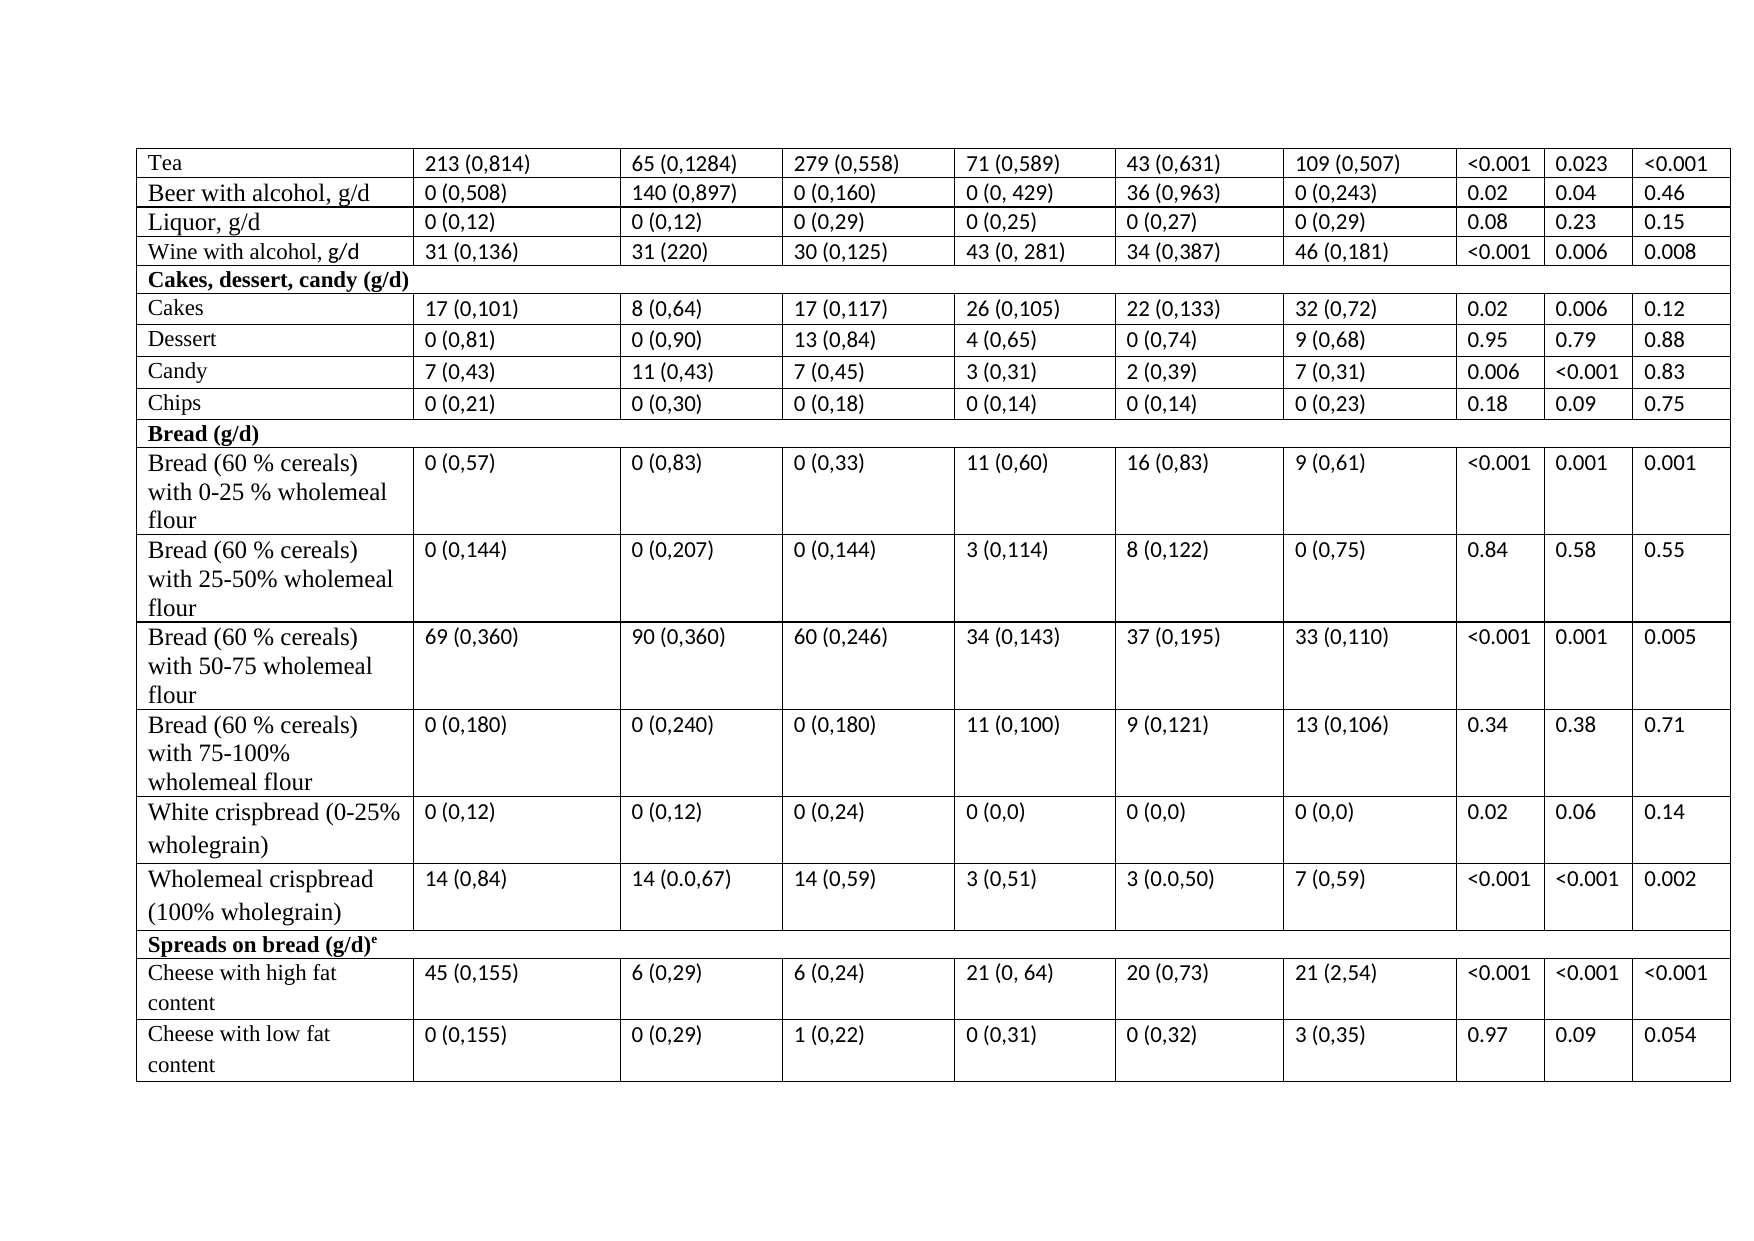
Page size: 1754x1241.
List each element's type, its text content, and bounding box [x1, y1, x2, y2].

table_cell 0.15 [1633, 208, 1730, 236]
table_cell 13 (0,84) [783, 325, 954, 356]
table_cell 0 (0,32) [1116, 1020, 1283, 1081]
table_cell 30 (0,125) [783, 237, 954, 265]
table_cell 8 (0,122) [1116, 535, 1283, 621]
table_cell 3 (0,35) [1284, 1020, 1456, 1081]
table_cell 0 (0,30) [621, 389, 782, 419]
table_cell 0.97 [1457, 1020, 1544, 1081]
table_cell Bread (60 % cereals) with 0-25 % wholemeal flour [137, 448, 413, 534]
table_cell 17 (0,117) [783, 294, 954, 324]
table_cell 140 (0,897) [621, 178, 782, 206]
table_cell 60 (0,246) [783, 623, 954, 709]
table_cell 34 (0,387) [1116, 237, 1283, 265]
table_cell <0.001 [1457, 448, 1544, 534]
table_cell 0 (0,155) [414, 1020, 620, 1081]
table_cell Spreads on bread (g/d)e [137, 931, 1730, 957]
table_cell Beer with alcohol, g/d [137, 178, 413, 206]
table_cell 45 (0,155) [414, 959, 620, 1019]
table_cell 3 (0,114) [955, 535, 1115, 621]
table_cell 0.09 [1545, 389, 1632, 419]
table_cell 11 (0,43) [621, 357, 782, 388]
table_cell 0.12 [1633, 294, 1730, 324]
table_cell Bread (60 % cereals) with 75-100% wholemeal flour [137, 710, 413, 796]
table_cell 0 (0,160) [783, 178, 954, 206]
table_cell Bread (g/d) [137, 420, 1730, 447]
table_cell 13 (0,106) [1284, 710, 1456, 796]
table_cell 0 (0,0) [1116, 797, 1283, 863]
table_cell Cakes [137, 294, 413, 324]
table_cell <0.001 [1633, 959, 1730, 1019]
table_cell 0.75 [1633, 389, 1730, 419]
table_cell 0 (0,12) [414, 208, 620, 236]
table_cell 0 (0,0) [1284, 797, 1456, 863]
table_cell <0.001 [1633, 149, 1730, 177]
table_cell 17 (0,101) [414, 294, 620, 324]
table_cell 0.46 [1633, 178, 1730, 206]
table_cell 0.18 [1457, 389, 1544, 419]
table_cell 0.02 [1457, 294, 1544, 324]
table_cell Bread (60 % cereals) with 50-75 wholemeal flour [137, 623, 413, 709]
table_cell 34 (0,143) [955, 623, 1115, 709]
table_cell 0.79 [1545, 325, 1632, 356]
table_cell 0.34 [1457, 710, 1544, 796]
table_cell 1 (0,22) [783, 1020, 954, 1081]
table_cell 9 (0,68) [1284, 325, 1456, 356]
table_cell <0.001 [1457, 149, 1544, 177]
table_cell 0.006 [1545, 237, 1632, 265]
table_cell 0 (0,21) [414, 389, 620, 419]
table_cell 0.002 [1633, 864, 1730, 930]
table_cell <0.001 [1545, 357, 1632, 388]
table_cell 0 (0,83) [621, 448, 782, 534]
table_cell 2 (0,39) [1116, 357, 1283, 388]
table_cell 21 (2,54) [1284, 959, 1456, 1019]
table_cell Cakes, dessert, candy (g/d) [137, 266, 1730, 293]
table_cell 0.02 [1457, 797, 1544, 863]
table_cell 0 (0,57) [414, 448, 620, 534]
table_cell 7 (0,31) [1284, 357, 1456, 388]
table_cell White crispbread (0-25% wholegrain) [137, 797, 413, 863]
table_cell 0.88 [1633, 325, 1730, 356]
table_cell 109 (0,507) [1284, 149, 1456, 177]
table_cell 0.95 [1457, 325, 1544, 356]
table_cell 8 (0,64) [621, 294, 782, 324]
table_cell 26 (0,105) [955, 294, 1115, 324]
table_cell <0.001 [1457, 864, 1544, 930]
table_cell 0.58 [1545, 535, 1632, 621]
table_cell 22 (0,133) [1116, 294, 1283, 324]
table_cell 14 (0,84) [414, 864, 620, 930]
table_cell 0 (0,180) [783, 710, 954, 796]
table_cell 0 (0,14) [1116, 389, 1283, 419]
table_cell 0 (0,25) [955, 208, 1115, 236]
table_cell 7 (0,45) [783, 357, 954, 388]
table_cell 0 (0,27) [1116, 208, 1283, 236]
table_cell <0.001 [1545, 864, 1632, 930]
table_cell 3 (0.0,50) [1116, 864, 1283, 930]
table_cell 0 (0,14) [955, 389, 1115, 419]
table_cell Dessert [137, 325, 413, 356]
table_cell 0 (0,29) [621, 1020, 782, 1081]
table_cell 0 (0,144) [783, 535, 954, 621]
table_cell 0 (0,33) [783, 448, 954, 534]
table_cell 0.08 [1457, 208, 1544, 236]
table_cell 0 (0,29) [783, 208, 954, 236]
table_cell Cheese with low fat content [137, 1020, 413, 1081]
table_cell 11 (0,100) [955, 710, 1115, 796]
table_cell Cheese with high fat content [137, 959, 413, 1019]
table_cell 0.71 [1633, 710, 1730, 796]
table_cell 0.23 [1545, 208, 1632, 236]
table_cell 213 (0,814) [414, 149, 620, 177]
table_cell 0.023 [1545, 149, 1632, 177]
table_cell 0.006 [1545, 294, 1632, 324]
table_cell 9 (0,61) [1284, 448, 1456, 534]
table_cell 0 (0,75) [1284, 535, 1456, 621]
table_cell 0.005 [1633, 623, 1730, 709]
table_cell 0 (0,207) [621, 535, 782, 621]
table_cell 32 (0,72) [1284, 294, 1456, 324]
table_cell 0 (0,180) [414, 710, 620, 796]
table_cell 0 (0,12) [414, 797, 620, 863]
table_cell 37 (0,195) [1116, 623, 1283, 709]
table_cell 6 (0,24) [783, 959, 954, 1019]
table_cell 0.008 [1633, 237, 1730, 265]
table_cell 21 (0, 64) [955, 959, 1115, 1019]
table_cell Wine with alcohol, g/d [137, 237, 413, 265]
table_cell 16 (0,83) [1116, 448, 1283, 534]
table_cell 0 (0,31) [955, 1020, 1115, 1081]
table_cell 0.054 [1633, 1020, 1730, 1081]
table_cell Wholemeal crispbread (100% wholegrain) [137, 864, 413, 930]
table_cell 0 (0,243) [1284, 178, 1456, 206]
table_cell 0 (0,24) [783, 797, 954, 863]
table_cell 7 (0,59) [1284, 864, 1456, 930]
table_cell 46 (0,181) [1284, 237, 1456, 265]
table_cell Chips [137, 389, 413, 419]
table_cell <0.001 [1457, 237, 1544, 265]
table_cell 0 (0,12) [621, 208, 782, 236]
table_cell 6 (0,29) [621, 959, 782, 1019]
table_cell 0 (0,18) [783, 389, 954, 419]
table_cell 0.001 [1545, 623, 1632, 709]
table_cell 71 (0,589) [955, 149, 1115, 177]
table_cell Tea [137, 149, 413, 177]
table_cell 4 (0,65) [955, 325, 1115, 356]
table_cell 9 (0,121) [1116, 710, 1283, 796]
table_cell 0.84 [1457, 535, 1544, 621]
table_cell 43 (0,631) [1116, 149, 1283, 177]
table_cell 0 (0,90) [621, 325, 782, 356]
table_cell Bread (60 % cereals) with 25-50% wholemeal flour [137, 535, 413, 621]
table_cell 0.55 [1633, 535, 1730, 621]
table_cell 0.38 [1545, 710, 1632, 796]
table_cell 0 (0,74) [1116, 325, 1283, 356]
table_cell 0.02 [1457, 178, 1544, 206]
table_cell 20 (0,73) [1116, 959, 1283, 1019]
table_cell 65 (0,1284) [621, 149, 782, 177]
table_cell Candy [137, 357, 413, 388]
table_cell 43 (0, 281) [955, 237, 1115, 265]
table_cell 0.83 [1633, 357, 1730, 388]
table_cell 0.006 [1457, 357, 1544, 388]
table_cell Liquor, g/d [137, 208, 413, 236]
table_cell 31 (220) [621, 237, 782, 265]
table_cell 0.09 [1545, 1020, 1632, 1081]
table_cell 279 (0,558) [783, 149, 954, 177]
table_cell 14 (0,59) [783, 864, 954, 930]
table_cell <0.001 [1457, 623, 1544, 709]
table_cell 11 (0,60) [955, 448, 1115, 534]
table_cell <0.001 [1457, 959, 1544, 1019]
table_cell 0 (0,29) [1284, 208, 1456, 236]
table_cell 3 (0,31) [955, 357, 1115, 388]
table_cell 14 (0.0,67) [621, 864, 782, 930]
table_cell 69 (0,360) [414, 623, 620, 709]
table_cell 0.14 [1633, 797, 1730, 863]
table_cell 7 (0,43) [414, 357, 620, 388]
table_cell 36 (0,963) [1116, 178, 1283, 206]
table_cell 31 (0,136) [414, 237, 620, 265]
table_cell 33 (0,110) [1284, 623, 1456, 709]
table_cell 90 (0,360) [621, 623, 782, 709]
table_cell 0 (0,508) [414, 178, 620, 206]
table_cell <0.001 [1545, 959, 1632, 1019]
table_cell 0.04 [1545, 178, 1632, 206]
table_cell 0.06 [1545, 797, 1632, 863]
table_cell 0 (0,81) [414, 325, 620, 356]
table_cell 0 (0,240) [621, 710, 782, 796]
table_cell 0 (0,0) [955, 797, 1115, 863]
table_cell 0.001 [1633, 448, 1730, 534]
table_cell 0 (0,144) [414, 535, 620, 621]
table_cell 0 (0,23) [1284, 389, 1456, 419]
table_cell 0 (0,12) [621, 797, 782, 863]
table_cell 3 (0,51) [955, 864, 1115, 930]
table_cell 0.001 [1545, 448, 1632, 534]
table_cell 0 (0, 429) [955, 178, 1115, 206]
